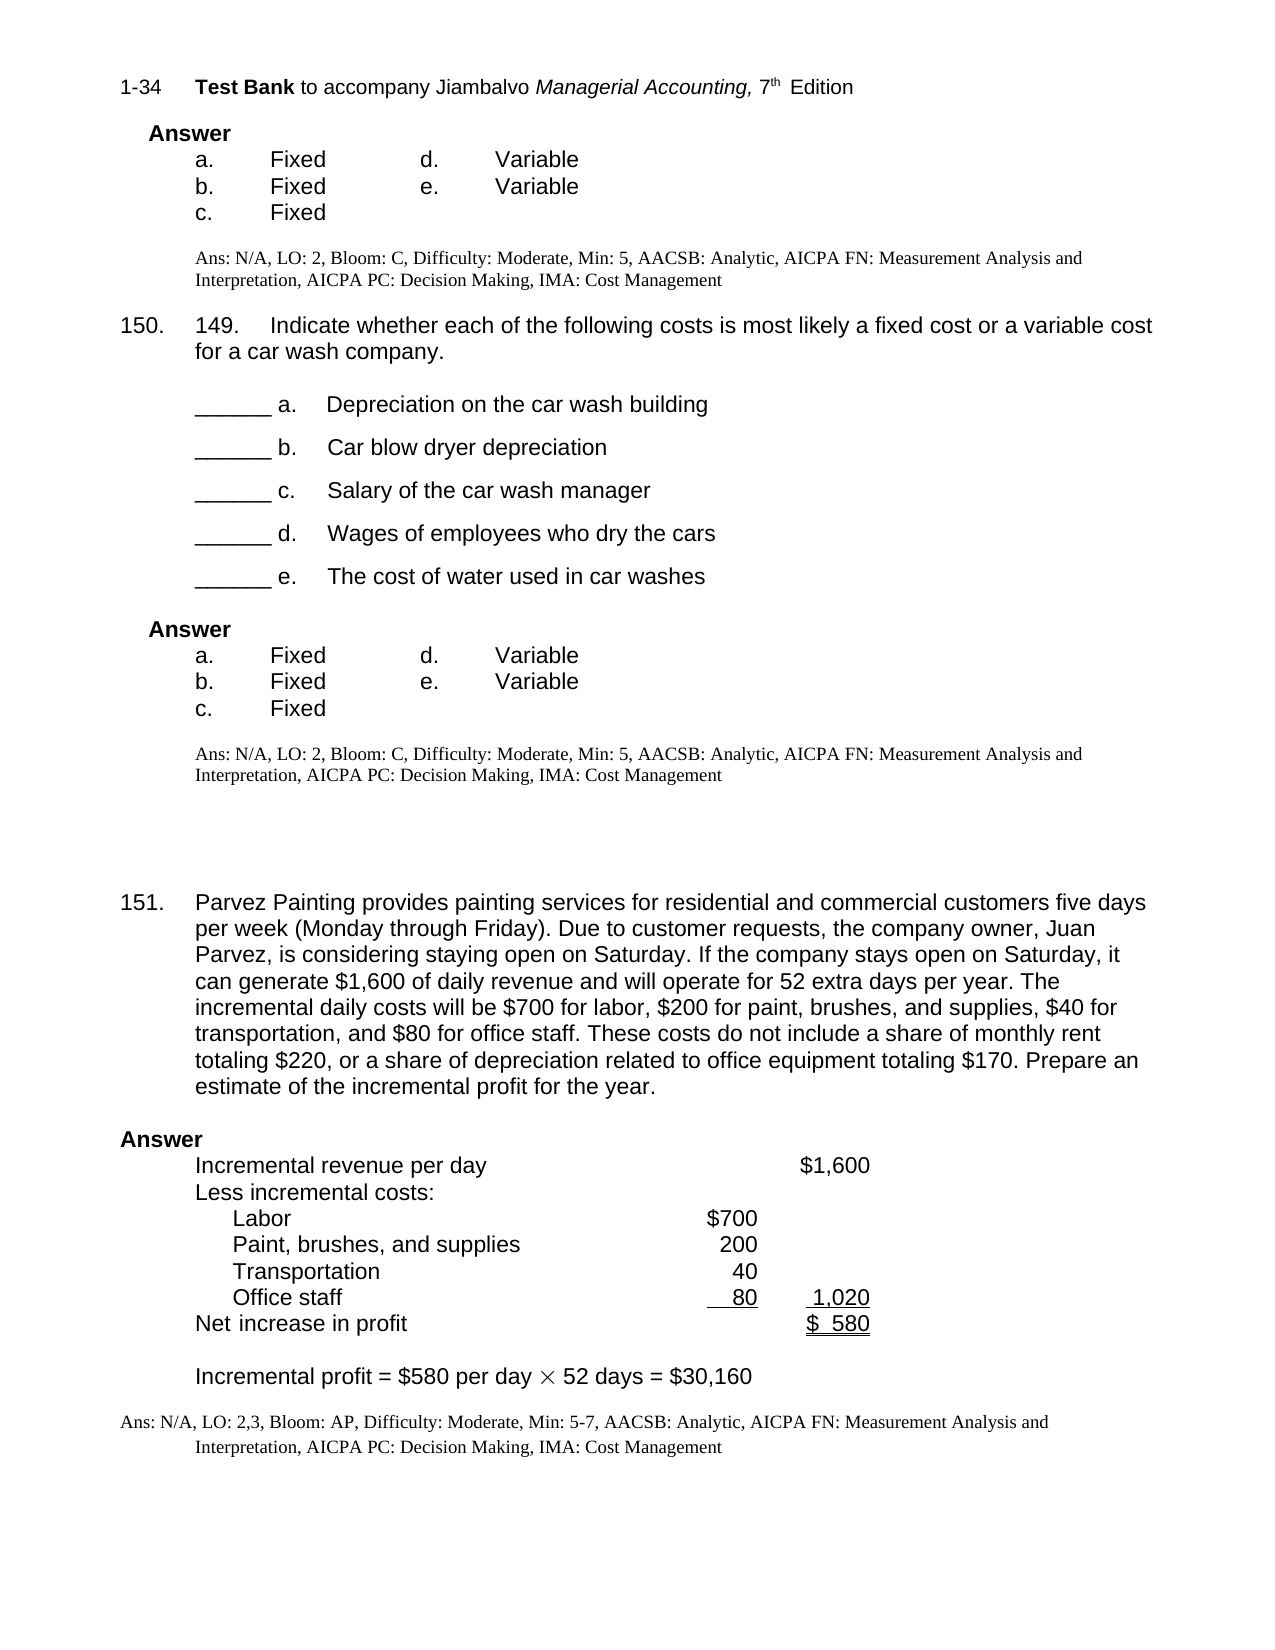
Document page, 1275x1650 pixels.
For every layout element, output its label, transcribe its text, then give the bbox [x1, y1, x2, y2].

text a. Fixed d. Variable [120, 642, 1155, 668]
text ______ c. Salary of the car wash manager [195, 477, 1155, 503]
text Answer [148, 616, 1155, 642]
subtitle Incremental revenue per day $1,600 [195, 1152, 1155, 1178]
text 151. Parvez Painting provides painting services for residential and commercial customers five days per week (Monday through Friday). Due to customer requests, the company owner, Juan Parvez, is considering staying open on Saturday. If the company stays open on Saturday, it can generate $1,600 of daily revenue and will operate for 52 extra days per year. The incremental daily costs will be $700 for labor, $200 for paint, brushes, and supplies, $40 for transportation, and $80 for office staff. These costs do not include a share of monthly rent totaling $220, or a share of depreciation related to office equipment totaling $170. Prepare an estimate of the incremental profit for the year. [120, 889, 1155, 1099]
subtitle Less incremental costs: [195, 1178, 1155, 1205]
subtitle Net increase in profit $ 580 [195, 1310, 1155, 1337]
text Incremental profit = $580 per day 52 days = $30,160 [195, 1363, 1155, 1389]
text b. Fixed e. Variable [120, 668, 1155, 694]
text c. Fixed [120, 199, 1155, 225]
subtitle Paint, brushes, and supplies 200 [195, 1231, 1155, 1258]
subtitle Transportation 40 [195, 1258, 1155, 1284]
text Ans: N/A, LO: 2, Bloom: C, Difficulty: Moderate, Min: 5, AACSB: Analytic, AICPA FN: Measurement Analysis and Interpretation, AICPA PC: Decision Making, IMA: Cost Management [195, 247, 1155, 290]
text ______ b. Car blow dryer depreciation [195, 434, 1155, 460]
text ______ d. Wages of employees who dry the cars [195, 520, 1155, 546]
subtitle Labor $700 [195, 1205, 1155, 1231]
text ______ e. The cost of water used in car washes [195, 563, 1155, 589]
text Answer [148, 120, 1155, 146]
subtitle Answer [120, 1126, 1155, 1152]
text b. Fixed e. Variable [120, 173, 1155, 199]
text Ans: N/A, LO: 2, Bloom: C, Difficulty: Moderate, Min: 5, AACSB: Analytic, AICPA FN: Measurement Analysis and Interpretation, AICPA PC: Decision Making, IMA: Cost Management [195, 742, 1155, 786]
subtitle Office staff 80 1,020 [195, 1284, 1155, 1310]
text 150. 149. Indicate whether each of the following costs is most likely a fixed cost or a variable cost for a car wash company. [120, 312, 1155, 364]
text a. Fixed d. Variable [120, 146, 1155, 173]
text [120, 1411, 1155, 1459]
text ______ a. Depreciation on the car wash building [195, 391, 1155, 417]
text c. Fixed [120, 694, 1155, 721]
